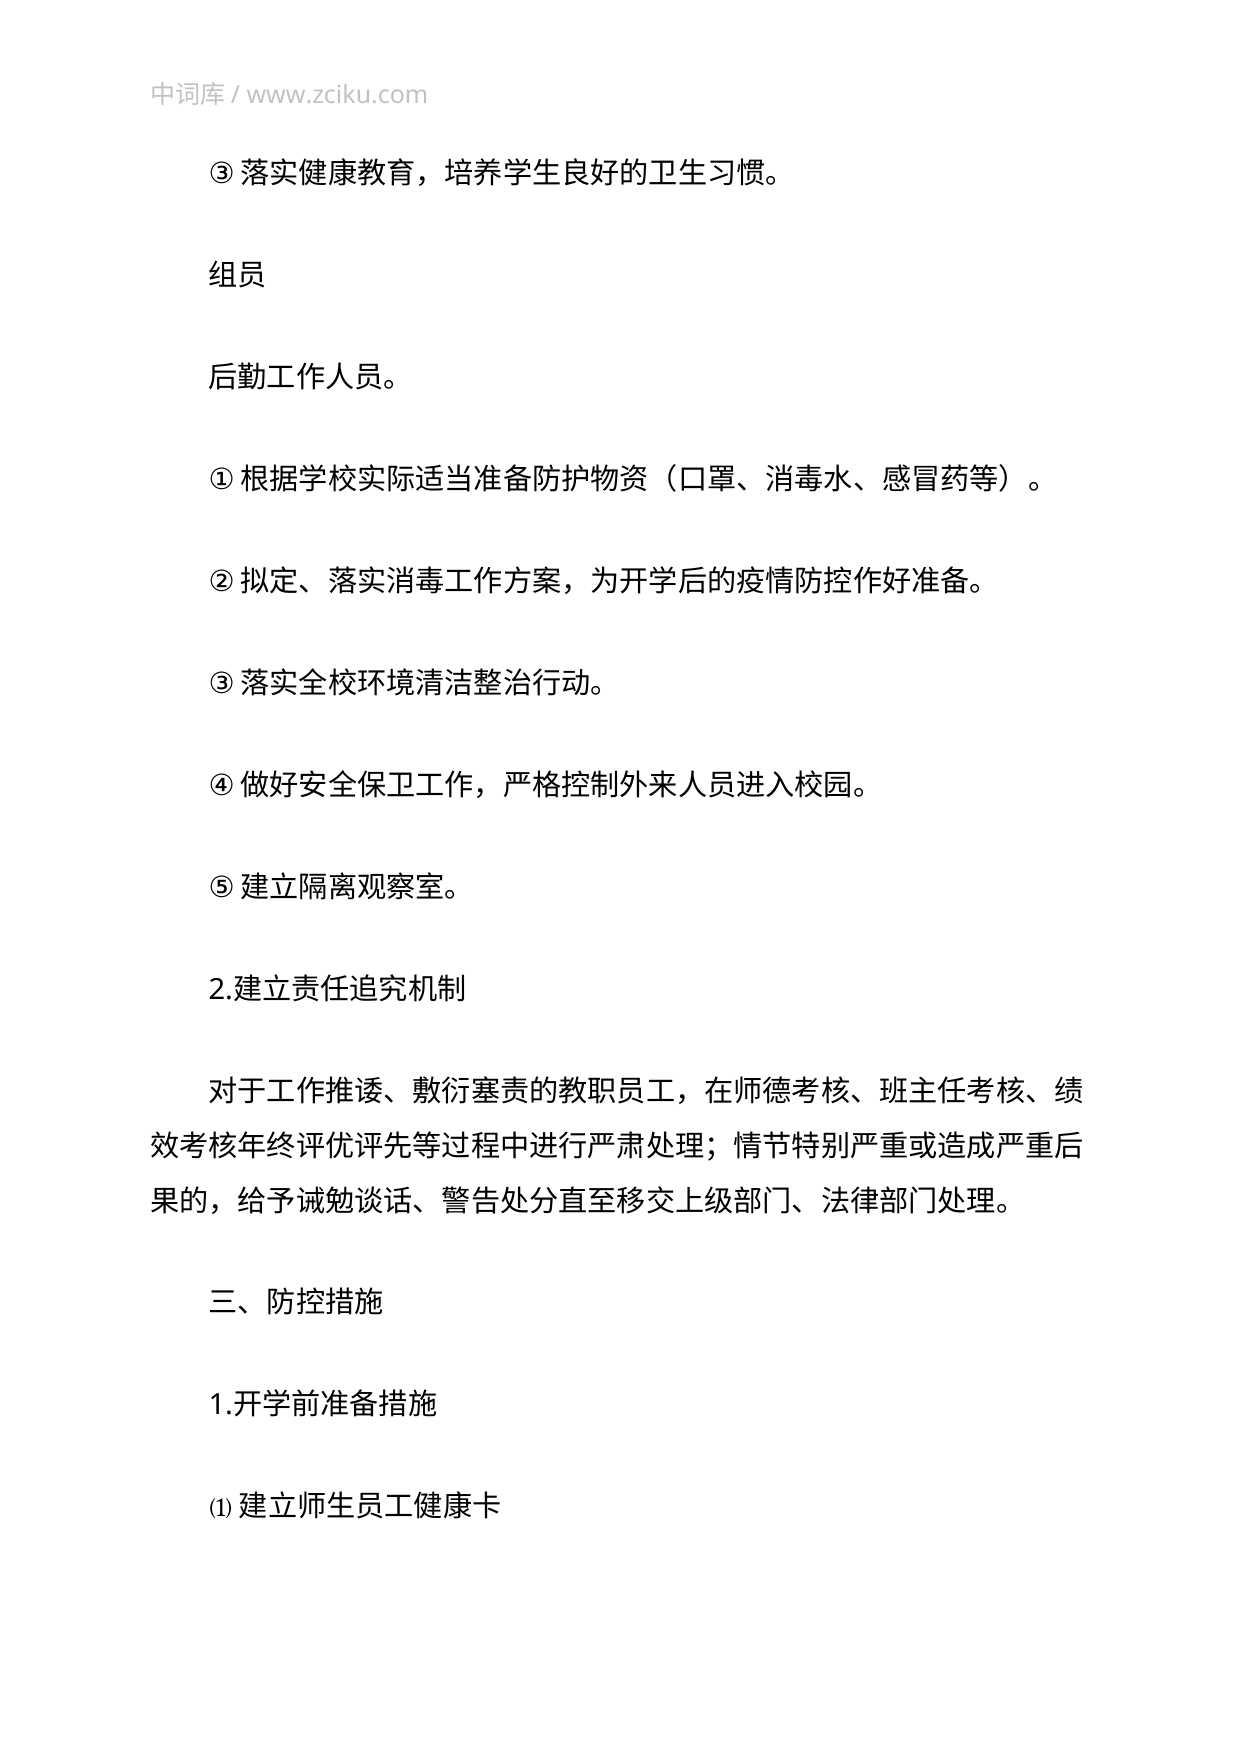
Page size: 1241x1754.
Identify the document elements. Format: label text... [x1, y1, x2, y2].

text ⑤建立隔离观察室。 [150, 863, 1090, 906]
text ①根据学校实际适当准备防护物资（口罩、消毒水、感冒药等）。 [150, 456, 1090, 498]
text 1.开学前准备措施 [150, 1381, 1090, 1423]
text ③落实健康教育，培养学生良好的卫生习惯。 [150, 150, 1090, 192]
text ②拟定、落实消毒工作方案，为开学后的疫情防控作好准备。 [150, 557, 1090, 600]
text 组员 [150, 252, 1090, 294]
text ③落实全校环境清洁整治行动。 [150, 659, 1090, 702]
text 后勤工作人员。 [150, 354, 1090, 396]
text ⑴建立师生员工健康卡 [150, 1483, 1090, 1525]
text 三、防控措施 [150, 1279, 1090, 1321]
text 对于工作推诿、敷衍塞责的教职员工，在师德考核、班主任考核、绩效考核年终评优评先等过程中进行严肃处理；情节特别严重或造成严重后果的，给予诫勉谈话、警告处分直至移交上级部门、法律部门处理。 [150, 1067, 1090, 1219]
text 2.建立责任追究机制 [150, 965, 1090, 1008]
text ④做好安全保卫工作，严格控制外来人员进入校园。 [150, 761, 1090, 804]
